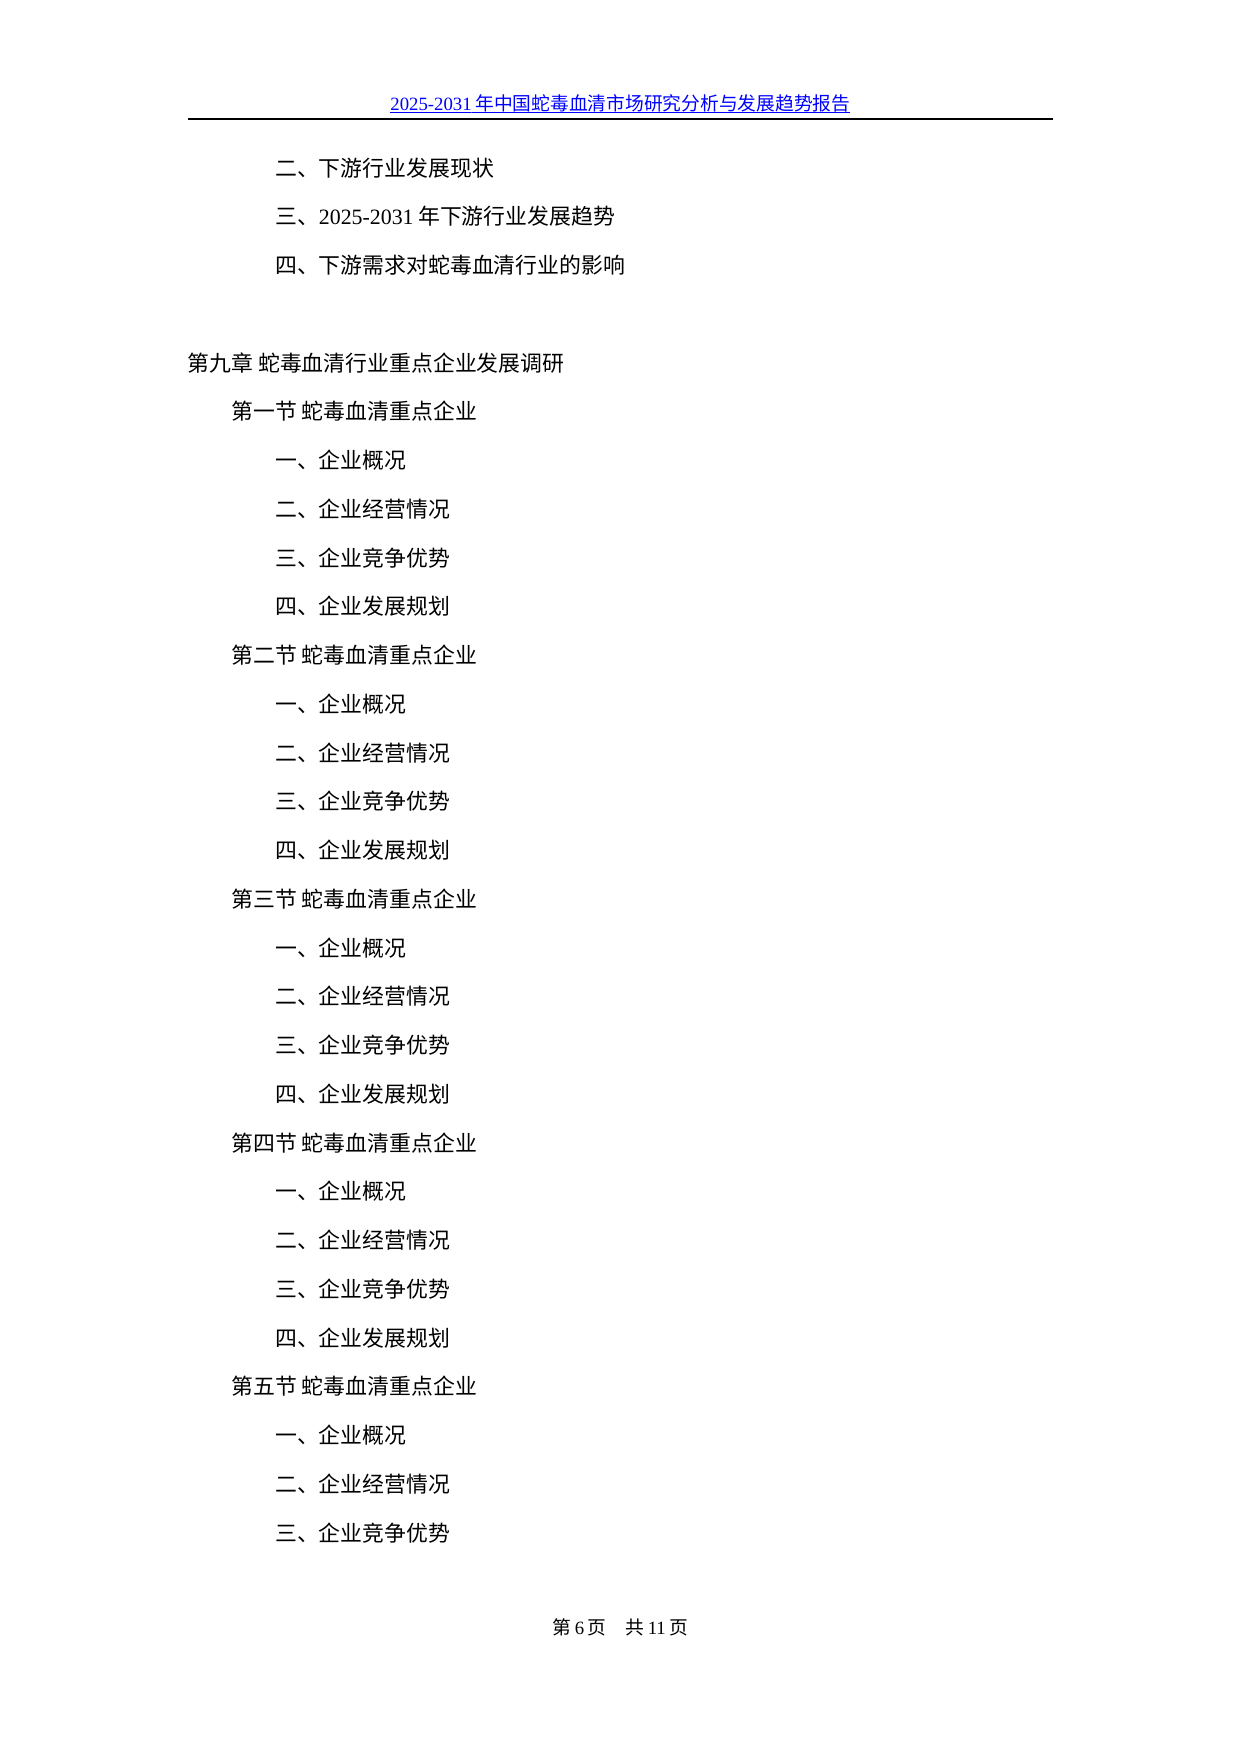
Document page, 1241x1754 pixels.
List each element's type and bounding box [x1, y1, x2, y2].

text [187, 150, 1053, 1548]
